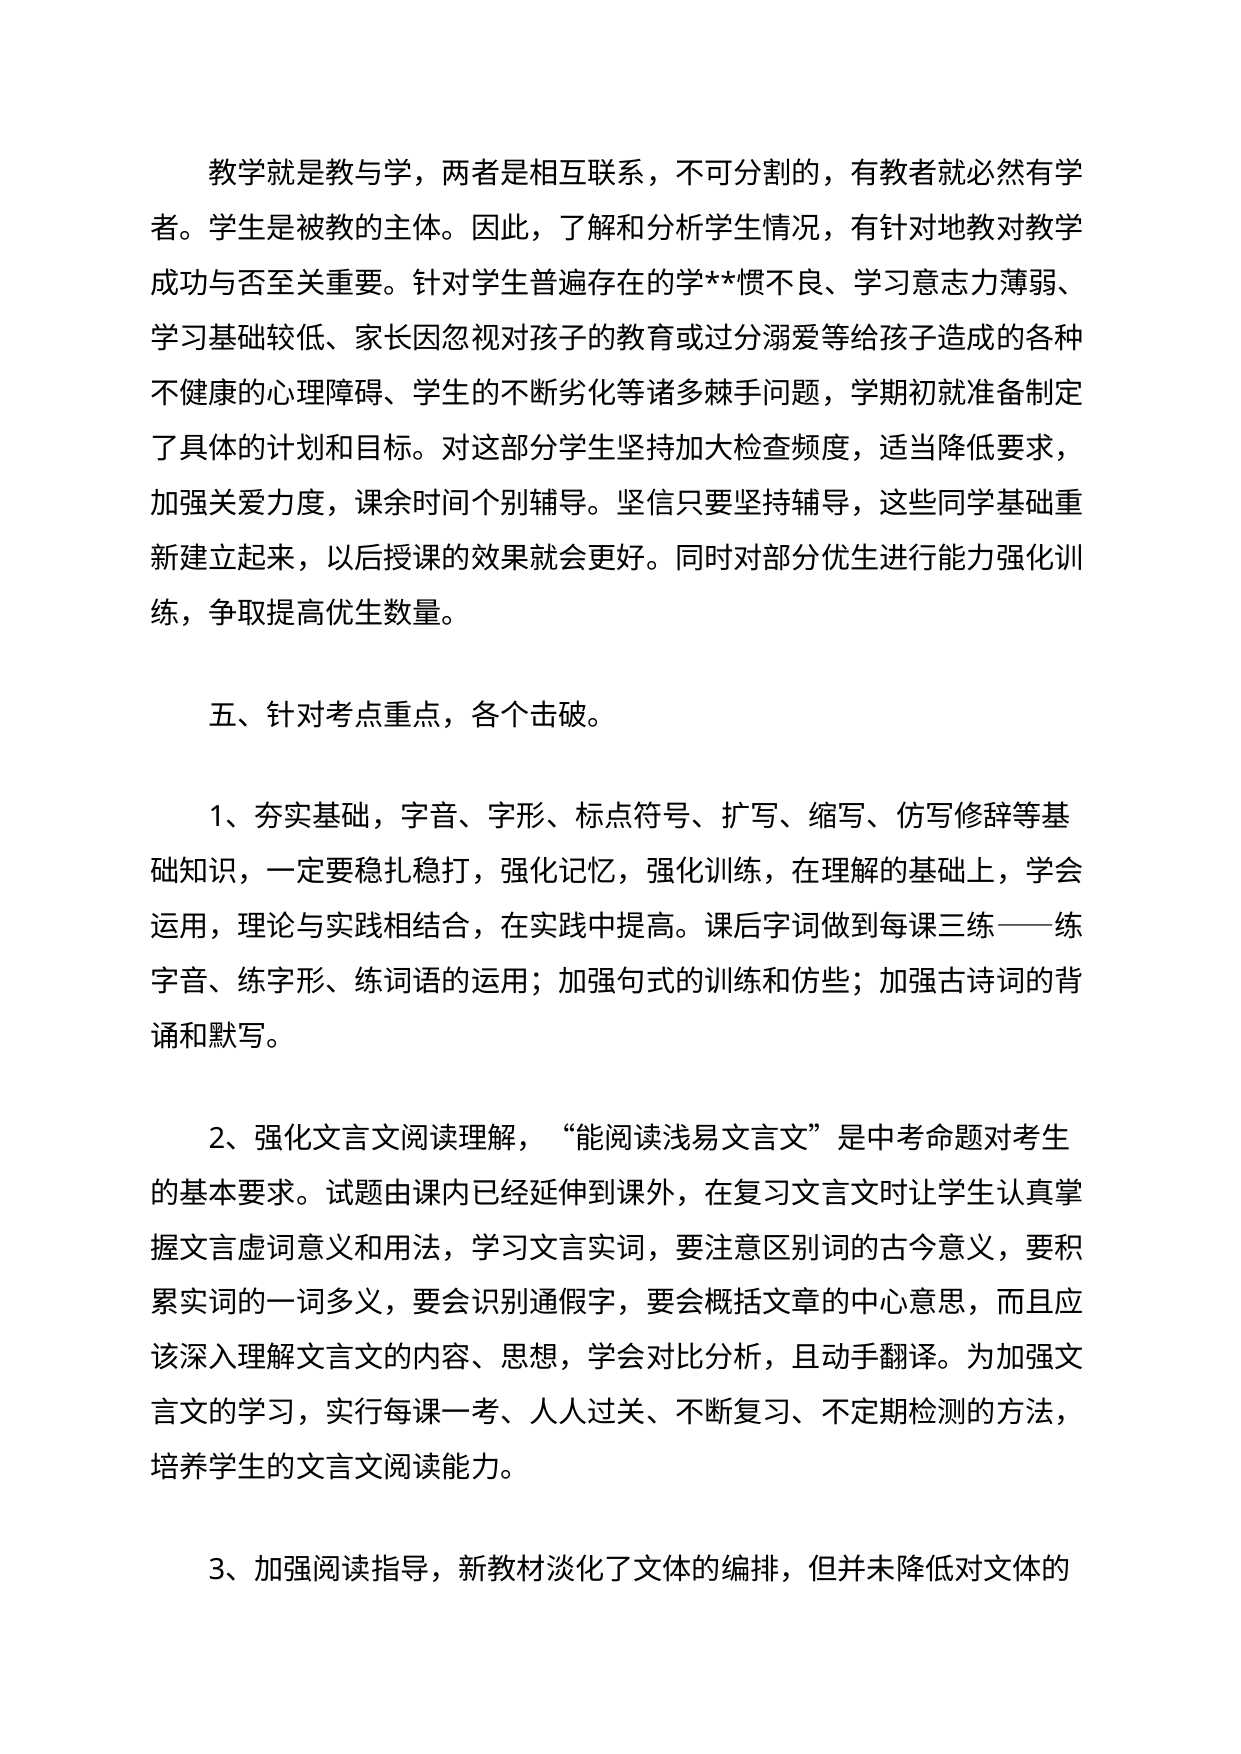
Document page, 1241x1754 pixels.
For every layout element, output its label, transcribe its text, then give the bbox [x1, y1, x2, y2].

text 1、夯实基础，字音、字形、标点符号、扩写、缩写、仿写修辞等基础知识，一定要稳扎稳打，强化记忆，强化训练，在理解的基础上，学会运用，理论与实践相结合，在实践中提高。课后字词做到每课三练——练字音、练字形、练词语的运用；加强句式的训练和仿些；加强古诗词的背诵和默写。 [150, 793, 1090, 1055]
text 2、强化文言文阅读理解，“能阅读浅易文言文”是中考命题对考生的基本要求。试题由课内已经延伸到课外，在复习文言文时让学生认真掌握文言虚词意义和用法，学习文言实词，要注意区别词的古今意义，要积累实词的一词多义，要会识别通假字，要会概括文章的中心意思，而且应该深入理解文言文的内容、思想，学会对比分析，且动手翻译。为加强文言文的学习，实行每课一考、人人过关、不断复习、不定期检测的方法，培养学生的文言文阅读能力。 [150, 1114, 1090, 1486]
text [150, 1546, 1090, 1588]
text 五、针对考点重点，各个击破。 [150, 691, 1090, 733]
text 教学就是教与学，两者是相互联系，不可分割的，有教者就必然有学者。学生是被教的主体。因此，了解和分析学生情况，有针对地教对教学成功与否至关重要。针对学生普遍存在的学**惯不良、学习意志力薄弱、学习基础较低、家长因忽视对孩子的教育或过分溺爱等给孩子造成的各种不健康的心理障碍、学生的不断劣化等诸多棘手问题，学期初就准备制定了具体的计划和目标。对这部分学生坚持加大检查频度，适当降低要求，加强关爱力度，课余时间个别辅导。坚信只要坚持辅导，这些同学基础重新建立起来，以后授课的效果就会更好。同时对部分优生进行能力强化训练，争取提高优生数量。 [150, 150, 1090, 632]
